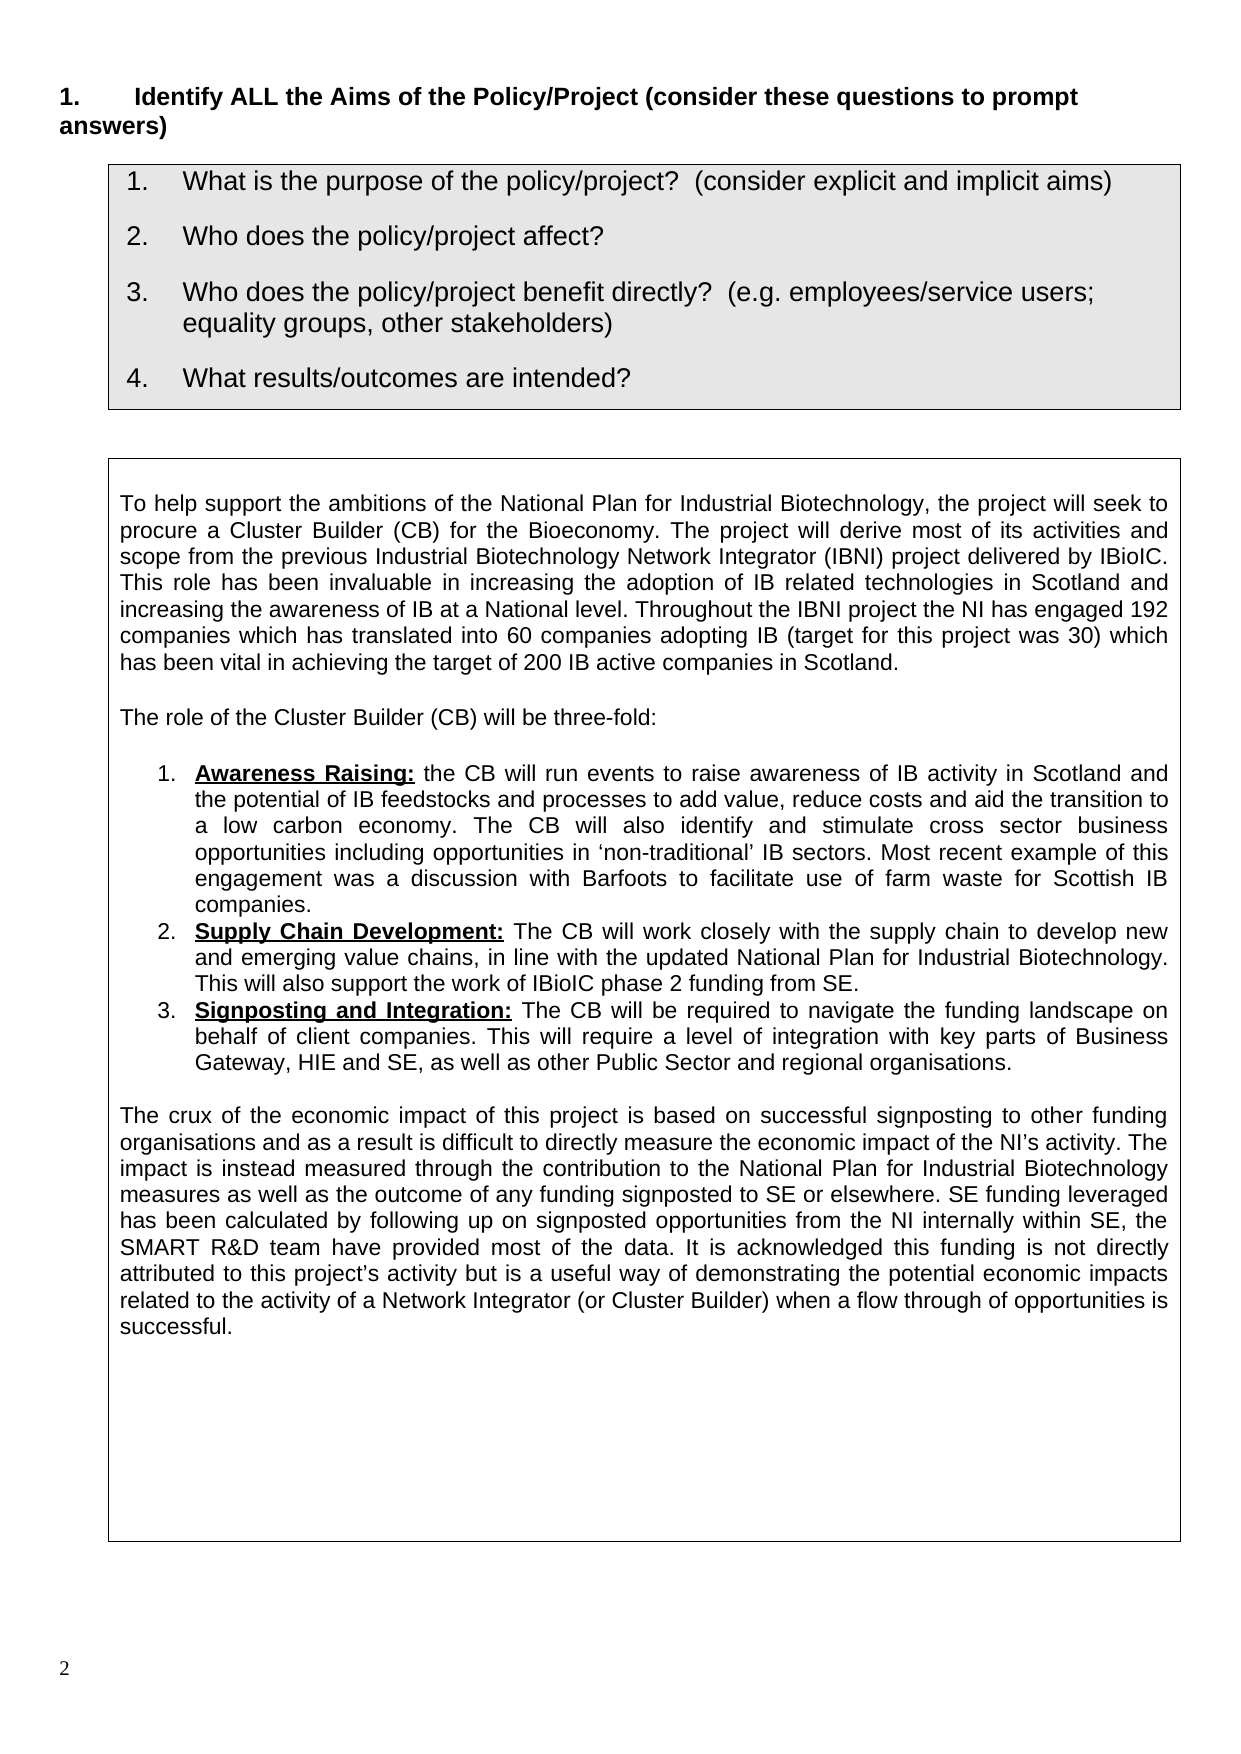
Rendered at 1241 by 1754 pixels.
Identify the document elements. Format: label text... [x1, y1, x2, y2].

table_header To help support the ambitions of the National Plan for Industrial Biotechnology, the project will seek to procure a Cluster Builder (CB) for the Bioeconomy. The project will derive most of its activities and scope from the previous Industrial Biotechnology Network Integrator (IBNI) project delivered by IBioIC. This role has been invaluable in increasing the adoption of IB related technologies in Scotland and increasing the awareness of IB at a National level. Throughout the IBNI project the NI has engaged 192 companies which has translated into 60 companies adopting IB (target for this project was 30) which has been vital in achieving the target of 200 IB active companies in Scotland. The role of the Cluster Builder (CB) will be three-fold: Awareness Raising: the CB will run events to raise awareness of IB activity in Scotland and the potential of IB feedstocks and processes to add value, reduce costs and aid the transition to a low carbon economy. The CB will also identify and stimulate cross sector business opportunities including opportunities in ‘non-traditional’ IB sectors. Most recent example of this engagement was a discussion with Barfoots to facilitate use of farm waste for Scottish IB companies. Supply Chain Development: The CB will work closely with the supply chain to develop new and emerging value chains, in line with the updated National Plan for Industrial Biotechnology. This will also support the work of IBioIC phase 2 funding from SE. Signposting and Integration: The CB will be required to navigate the funding landscape on behalf of client companies. This will require a level of integration with key parts of Business Gateway, HIE and SE, as well as other Public Sector and regional organisations. The crux of the economic impact of this project is based on successful signposting to other funding organisations and as a result is difficult to directly measure the economic impact of the NI’s activity. The impact is instead measured through the contribution to the National Plan for Industrial Biotechnology measures as well as the outcome of any funding signposted to SE or elsewhere. SE funding leveraged has been calculated by following up on signposted opportunities from the NI internally within SE, the SMART R&D team have provided most of the data. It is acknowledged this funding is not directly attributed to this project’s activity but is a useful way of demonstrating the potential economic impacts related to the activity of a Network Integrator (or Cluster Builder) when a flow through of opportunities is successful. [109, 459, 1180, 1541]
subtitle 1. Identify ALL the Aims of the Policy/Project (consider these questions to prompt answers) [59, 82, 1181, 140]
table_header 1. What is the purpose of the policy/project? (consider explicit and implicit aims) 2. Who does the policy/project affect? 3. Who does the policy/project benefit directly? (e.g. employees/service users; equality groups, other stakeholders) 4. What results/outcomes are intended? [109, 165, 1180, 409]
